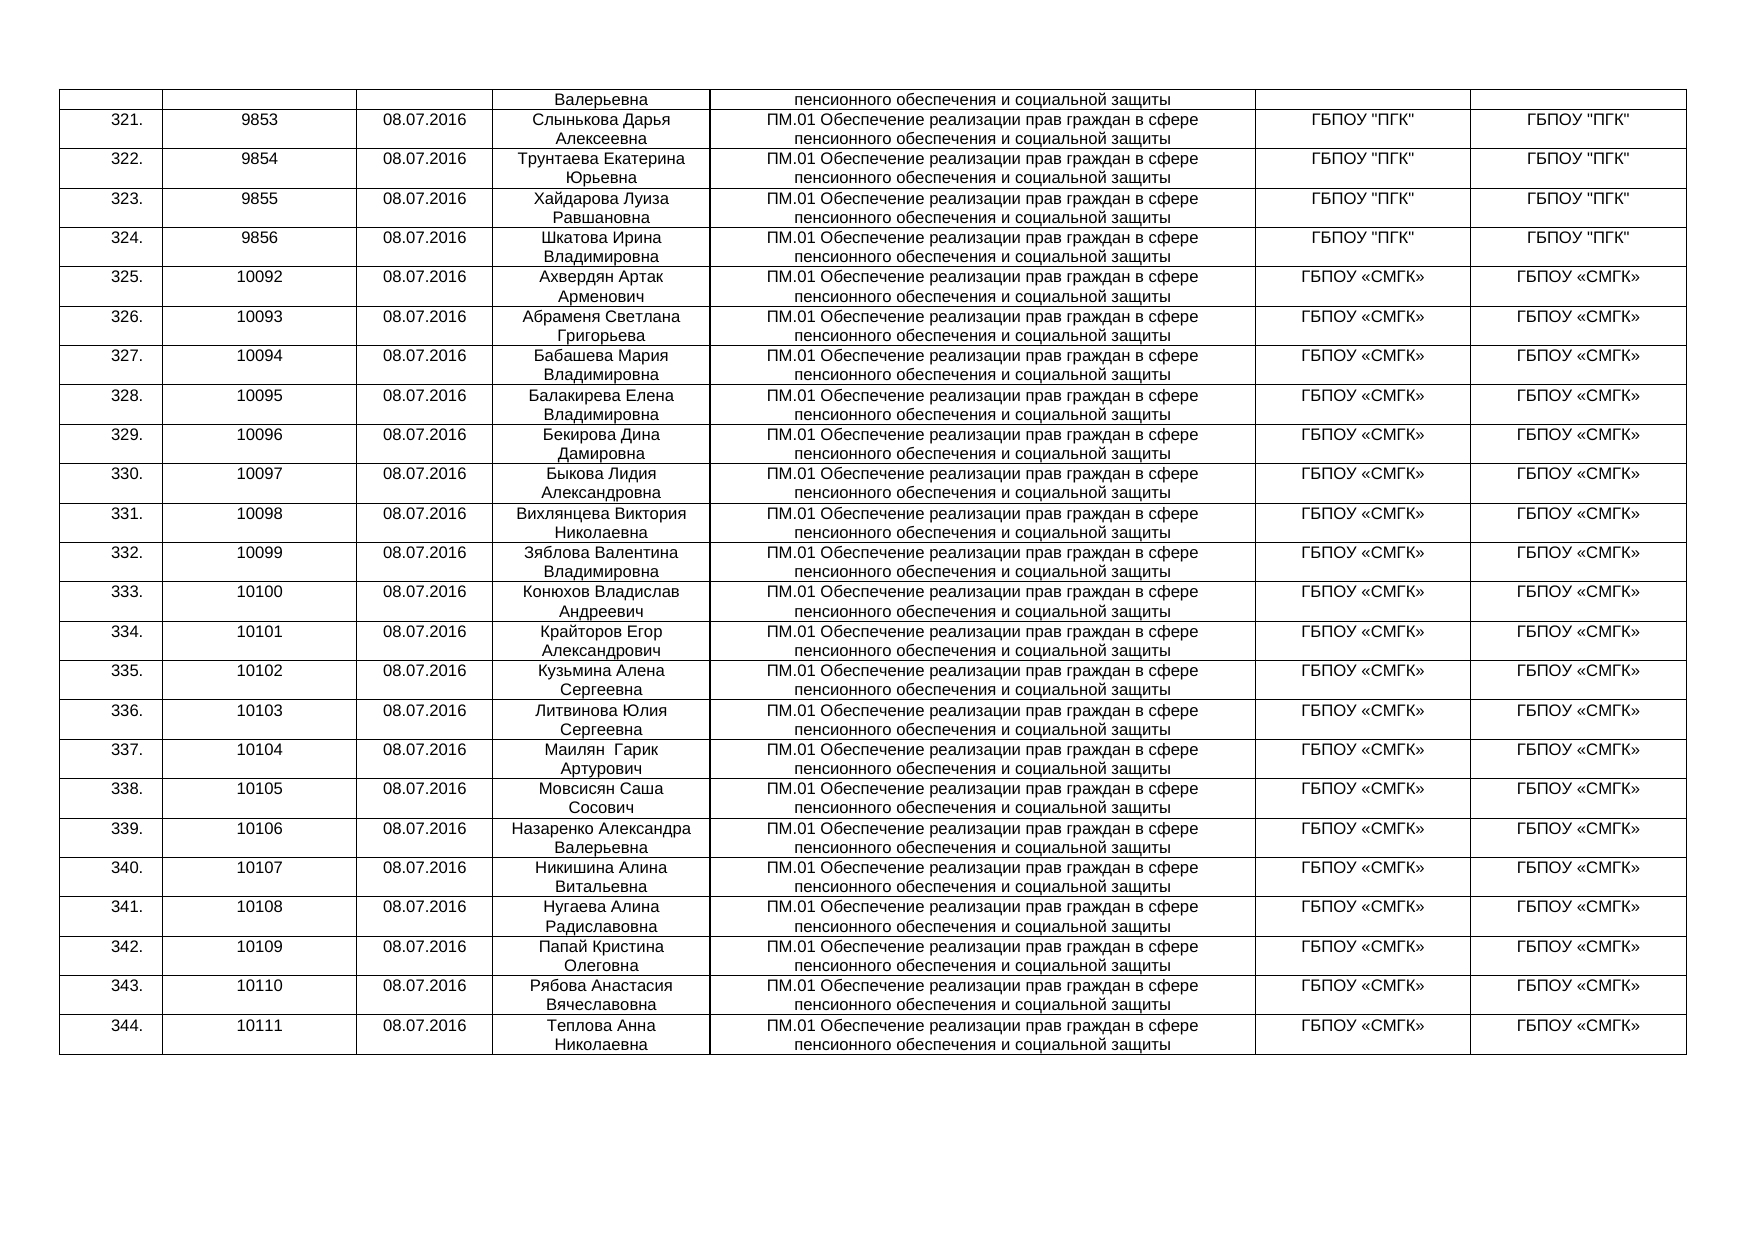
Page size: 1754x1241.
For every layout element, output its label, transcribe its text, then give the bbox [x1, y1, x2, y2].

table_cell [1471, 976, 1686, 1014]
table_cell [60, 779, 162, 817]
table_cell 9854 [163, 149, 356, 187]
table_cell 08.07.2016 [357, 464, 492, 502]
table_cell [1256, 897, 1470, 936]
table_cell 08.07.2016 [357, 149, 492, 187]
table_cell 08.07.2016 [357, 385, 492, 424]
table_cell ГБПОУ «СМГК» [1471, 346, 1686, 384]
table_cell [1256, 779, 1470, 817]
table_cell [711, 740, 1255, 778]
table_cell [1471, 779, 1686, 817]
table_cell ПМ.01 Обеспечение реализации прав граждан в сфере пенсионного обеспечения и социальной защиты [711, 700, 1255, 739]
table_cell ГБПОУ «СМГК» [1471, 504, 1686, 542]
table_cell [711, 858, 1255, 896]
table_cell ПМ.01 Обеспечение реализации прав граждан в сфере пенсионного обеспечения и социальной защиты [711, 622, 1255, 660]
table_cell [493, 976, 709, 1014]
table_cell [60, 661, 162, 699]
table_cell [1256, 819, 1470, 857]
table_cell ГБПОУ «СМГК» [1256, 267, 1470, 306]
table_cell Конюхов Владислав Андреевич [493, 582, 709, 621]
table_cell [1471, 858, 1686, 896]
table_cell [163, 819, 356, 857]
table_cell Шкатова Ирина Владимировна [493, 228, 709, 266]
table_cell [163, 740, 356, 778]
table_cell ГБПОУ «СМГК» [1471, 385, 1686, 424]
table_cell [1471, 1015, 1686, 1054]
table_cell 10099 [163, 543, 356, 581]
table_cell 10101 [163, 622, 356, 660]
table_cell [60, 149, 162, 187]
table_cell 10098 [163, 504, 356, 542]
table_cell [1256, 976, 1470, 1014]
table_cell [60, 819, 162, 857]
table_cell 08.07.2016 [357, 622, 492, 660]
table_cell ПМ.01 Обеспечение реализации прав граждан в сфере пенсионного обеспечения и социальной защиты [711, 228, 1255, 266]
table_cell Трунтаева Екатерина Юрьевна [493, 149, 709, 187]
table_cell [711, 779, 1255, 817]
table_cell 9853 [163, 110, 356, 148]
table_cell ГБПОУ «СМГК» [1256, 700, 1470, 739]
table_cell [60, 700, 162, 739]
table_cell [60, 228, 162, 266]
table_cell 10094 [163, 346, 356, 384]
table_cell [60, 504, 162, 542]
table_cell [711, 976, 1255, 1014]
table_cell ГБПОУ «СМГК» [1256, 622, 1470, 660]
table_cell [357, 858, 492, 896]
table_cell ГБПОУ «СМГК» [1256, 661, 1470, 699]
table_cell [60, 110, 162, 148]
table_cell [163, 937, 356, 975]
table_cell ПМ.01 Обеспечение реализации прав граждан в сфере пенсионного обеспечения и социальной защиты [711, 464, 1255, 502]
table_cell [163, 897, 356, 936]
table_cell ГБПОУ "ПГК" [1256, 189, 1470, 227]
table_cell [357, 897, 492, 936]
table_cell ГБПОУ «СМГК» [1256, 425, 1470, 463]
table_cell ГБПОУ «СМГК» [1471, 661, 1686, 699]
table_cell ГБПОУ «СМГК» [1256, 543, 1470, 581]
table_cell Хайдарова Луиза Равшановна [493, 189, 709, 227]
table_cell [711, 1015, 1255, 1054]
table_cell [60, 425, 162, 463]
table_cell 10100 [163, 582, 356, 621]
table_cell ПМ.01 Обеспечение реализации прав граждан в сфере пенсионного обеспечения и социальной защиты [711, 661, 1255, 699]
table_cell 10102 [163, 661, 356, 699]
table_cell Бабашева Мария Владимировна [493, 346, 709, 384]
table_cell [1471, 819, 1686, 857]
table_cell Бекирова Дина Дамировна [493, 425, 709, 463]
table_cell [60, 90, 162, 109]
table_cell ПМ.01 Обеспечение реализации прав граждан в сфере пенсионного обеспечения и социальной защиты [711, 425, 1255, 463]
table_cell ГБПОУ «СМГК» [1471, 582, 1686, 621]
table_cell ПМ.01 Обеспечение реализации прав граждан в сфере пенсионного обеспечения и социальной защиты [711, 543, 1255, 581]
table_cell 08.07.2016 [357, 661, 492, 699]
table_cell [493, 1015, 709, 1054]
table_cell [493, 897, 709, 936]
table_cell 08.07.2016 [357, 307, 492, 345]
table_cell 9856 [163, 228, 356, 266]
table_cell ГБПОУ «СМГК» [1471, 307, 1686, 345]
table_cell Ахвердян Артак Арменович [493, 267, 709, 306]
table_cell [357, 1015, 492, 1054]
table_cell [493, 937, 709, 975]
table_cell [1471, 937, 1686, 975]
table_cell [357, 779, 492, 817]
table_cell ПМ.01 Обеспечение реализации прав граждан в сфере пенсионного обеспечения и социальной защиты [711, 385, 1255, 424]
table_cell ГБПОУ «СМГК» [1256, 346, 1470, 384]
table_cell 08.07.2016 [357, 346, 492, 384]
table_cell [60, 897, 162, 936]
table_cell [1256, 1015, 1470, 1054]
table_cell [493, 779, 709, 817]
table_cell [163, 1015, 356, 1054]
table_cell ПМ.01 Обеспечение реализации прав граждан в сфере пенсионного обеспечения и социальной защиты [711, 149, 1255, 187]
table_cell [60, 582, 162, 621]
table_cell ГБПОУ «СМГК» [1256, 582, 1470, 621]
table_cell 10103 [163, 700, 356, 739]
table_cell 08.07.2016 [357, 700, 492, 739]
table_cell 10096 [163, 425, 356, 463]
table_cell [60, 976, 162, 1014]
table_cell ПМ.01 Обеспечение реализации прав граждан в сфере пенсионного обеспечения и социальной защиты [711, 346, 1255, 384]
table_cell [60, 543, 162, 581]
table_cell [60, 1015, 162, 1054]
table_cell ПМ.01 Обеспечение реализации прав граждан в сфере пенсионного обеспечения и социальной защиты [711, 504, 1255, 542]
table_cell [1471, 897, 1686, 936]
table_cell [711, 90, 1255, 109]
table_cell ГБПОУ «СМГК» [1471, 543, 1686, 581]
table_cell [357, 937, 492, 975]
table_cell Балакирева Елена Владимировна [493, 385, 709, 424]
table_cell Абраменя Светлана Григорьева [493, 307, 709, 345]
table_cell 08.07.2016 [357, 90, 492, 109]
table_cell [60, 307, 162, 345]
table_cell Зяблова Валентина Владимировна [493, 543, 709, 581]
table_cell ПМ.01 Обеспечение реализации прав граждан в сфере пенсионного обеспечения и социальной защиты [711, 582, 1255, 621]
table_cell ГБПОУ «СМГК» [1256, 504, 1470, 542]
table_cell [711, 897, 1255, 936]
table_cell 08.07.2016 [357, 110, 492, 148]
table_cell 10095 [163, 385, 356, 424]
table_cell ГБПОУ «СМГК» [1471, 622, 1686, 660]
table_cell ГБПОУ «СМГК» [1471, 267, 1686, 306]
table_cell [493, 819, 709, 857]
table_cell 10093 [163, 307, 356, 345]
table_cell ГБПОУ "ПГК" [1256, 110, 1470, 148]
table_cell ГБПОУ «СМГК» [1471, 464, 1686, 502]
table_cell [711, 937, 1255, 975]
table_cell [60, 346, 162, 384]
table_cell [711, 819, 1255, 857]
table_cell 08.07.2016 [357, 267, 492, 306]
table_cell 9852 [163, 90, 356, 109]
table_cell 08.07.2016 [357, 228, 492, 266]
table_cell 08.07.2016 [357, 504, 492, 542]
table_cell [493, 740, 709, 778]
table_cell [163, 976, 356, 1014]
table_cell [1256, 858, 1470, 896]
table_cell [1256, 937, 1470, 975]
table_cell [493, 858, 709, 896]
table_cell Быкова Лидия Александровна [493, 464, 709, 502]
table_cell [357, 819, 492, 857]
table_cell ГБПОУ "ПГК" [1471, 189, 1686, 227]
table_cell 10092 [163, 267, 356, 306]
table_cell 08.07.2016 [357, 189, 492, 227]
table_cell ГБПОУ "ПГК" [1471, 228, 1686, 266]
table_cell ГБПОУ "ПГК" [1256, 90, 1470, 109]
table_cell 10097 [163, 464, 356, 502]
table_cell [60, 385, 162, 424]
table_cell Слынькова Дарья Алексеевна [493, 110, 709, 148]
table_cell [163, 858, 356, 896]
table_cell Вихлянцева Виктория Николаевна [493, 504, 709, 542]
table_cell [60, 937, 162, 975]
table_cell Крайторов Егор Александрович [493, 622, 709, 660]
table_cell Кузьмина Алена Сергеевна [493, 661, 709, 699]
table_cell [60, 189, 162, 227]
table_cell 9855 [163, 189, 356, 227]
table_cell ГБПОУ "ПГК" [1471, 149, 1686, 187]
table_cell ГБПОУ «СМГК» [1471, 700, 1686, 739]
table_cell ГБПОУ "ПГК" [1471, 90, 1686, 109]
table_cell ГБПОУ "ПГК" [1256, 228, 1470, 266]
table_cell ПМ.01 Обеспечение реализации прав граждан в сфере пенсионного обеспечения и социальной защиты [711, 189, 1255, 227]
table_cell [493, 90, 709, 109]
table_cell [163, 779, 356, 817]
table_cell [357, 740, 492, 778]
table_cell Литвинова Юлия Сергеевна [493, 700, 709, 739]
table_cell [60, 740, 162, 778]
table_cell ГБПОУ "ПГК" [1471, 110, 1686, 148]
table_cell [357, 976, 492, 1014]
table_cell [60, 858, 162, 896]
table_cell ПМ.01 Обеспечение реализации прав граждан в сфере пенсионного обеспечения и социальной защиты [711, 267, 1255, 306]
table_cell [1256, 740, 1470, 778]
table_cell ГБПОУ «СМГК» [1256, 464, 1470, 502]
table_cell ПМ.01 Обеспечение реализации прав граждан в сфере пенсионного обеспечения и социальной защиты [711, 307, 1255, 345]
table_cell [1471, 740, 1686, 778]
table_cell [60, 622, 162, 660]
table_cell 08.07.2016 [357, 425, 492, 463]
table_cell ГБПОУ «СМГК» [1256, 385, 1470, 424]
table_cell [60, 464, 162, 502]
table_cell ГБПОУ «СМГК» [1256, 307, 1470, 345]
table_cell 08.07.2016 [357, 543, 492, 581]
table_cell [60, 267, 162, 306]
table_cell ПМ.01 Обеспечение реализации прав граждан в сфере пенсионного обеспечения и социальной защиты [711, 110, 1255, 148]
table_cell ГБПОУ «СМГК» [1471, 425, 1686, 463]
table_cell 08.07.2016 [357, 582, 492, 621]
table_cell ГБПОУ "ПГК" [1256, 149, 1470, 187]
